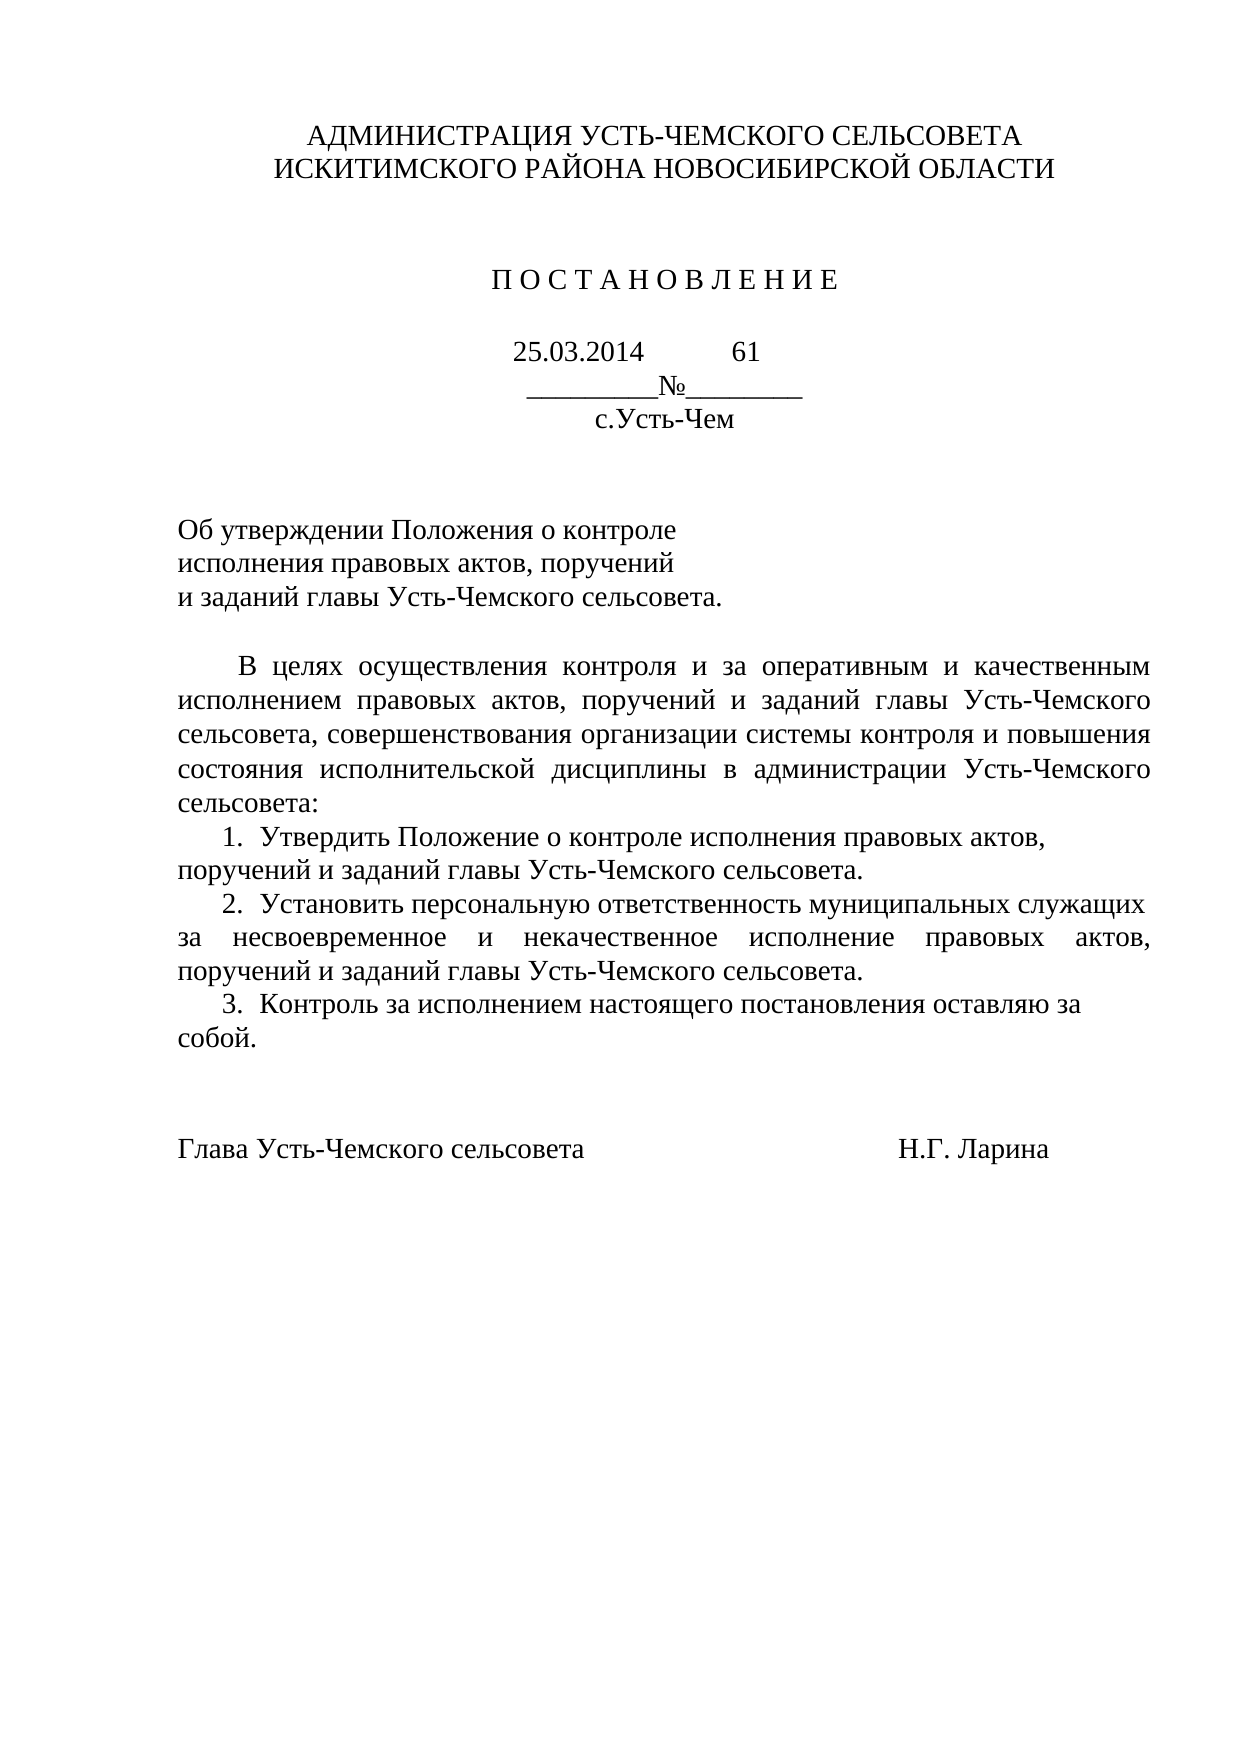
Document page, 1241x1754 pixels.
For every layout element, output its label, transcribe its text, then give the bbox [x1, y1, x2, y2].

list Утвердить Положение о контроле исполнения правовых актов, [222, 819, 1152, 852]
subtitle _________№________ [177, 368, 1152, 401]
list Установить персональную ответственность муниципальных служащих [222, 886, 1152, 919]
text исполнения правовых актов, поручений [177, 546, 1152, 579]
text поручений и заданий главы Усть-Чемского сельсовета. [177, 852, 1152, 886]
text с.Усть-Чем [177, 401, 1152, 435]
text за несвоевременное и некачественное исполнение правовых актов, поручений и заданий главы Усть-Чемского сельсовета. [177, 919, 1152, 987]
title АДМИНИСТРАЦИЯ УСТЬ-ЧЕМСКОГО СЕЛЬСОВЕТА [177, 118, 1152, 152]
text и заданий главы Усть-Чемского сельсовета. [177, 579, 1152, 613]
title ИСКИТИМСКОГО РАЙОНА НОВОСИБИРСКОЙ ОБЛАСТИ [177, 152, 1152, 185]
subtitle 25.03.2014 61 [177, 334, 1152, 368]
list Контроль за исполнением настоящего постановления оставляю за [222, 987, 1152, 1020]
text Глава Усть-Чемского сельсовета Н.Г. Ларина [177, 1131, 1152, 1164]
text Об утверждении Положения о контроле [177, 512, 1152, 546]
text В целях осуществления контроля и за оперативным и качественным исполнением правовых актов, поручений и заданий главы Усть-Чемского сельсовета, совершенствования организации системы контроля и повышения состояния исполнительской дисциплины в администрации Усть-Чемского сельсовета: [177, 647, 1152, 819]
subtitle П О С Т А Н О В Л Е Н И Е [177, 262, 1152, 296]
text собой. [177, 1020, 1152, 1054]
